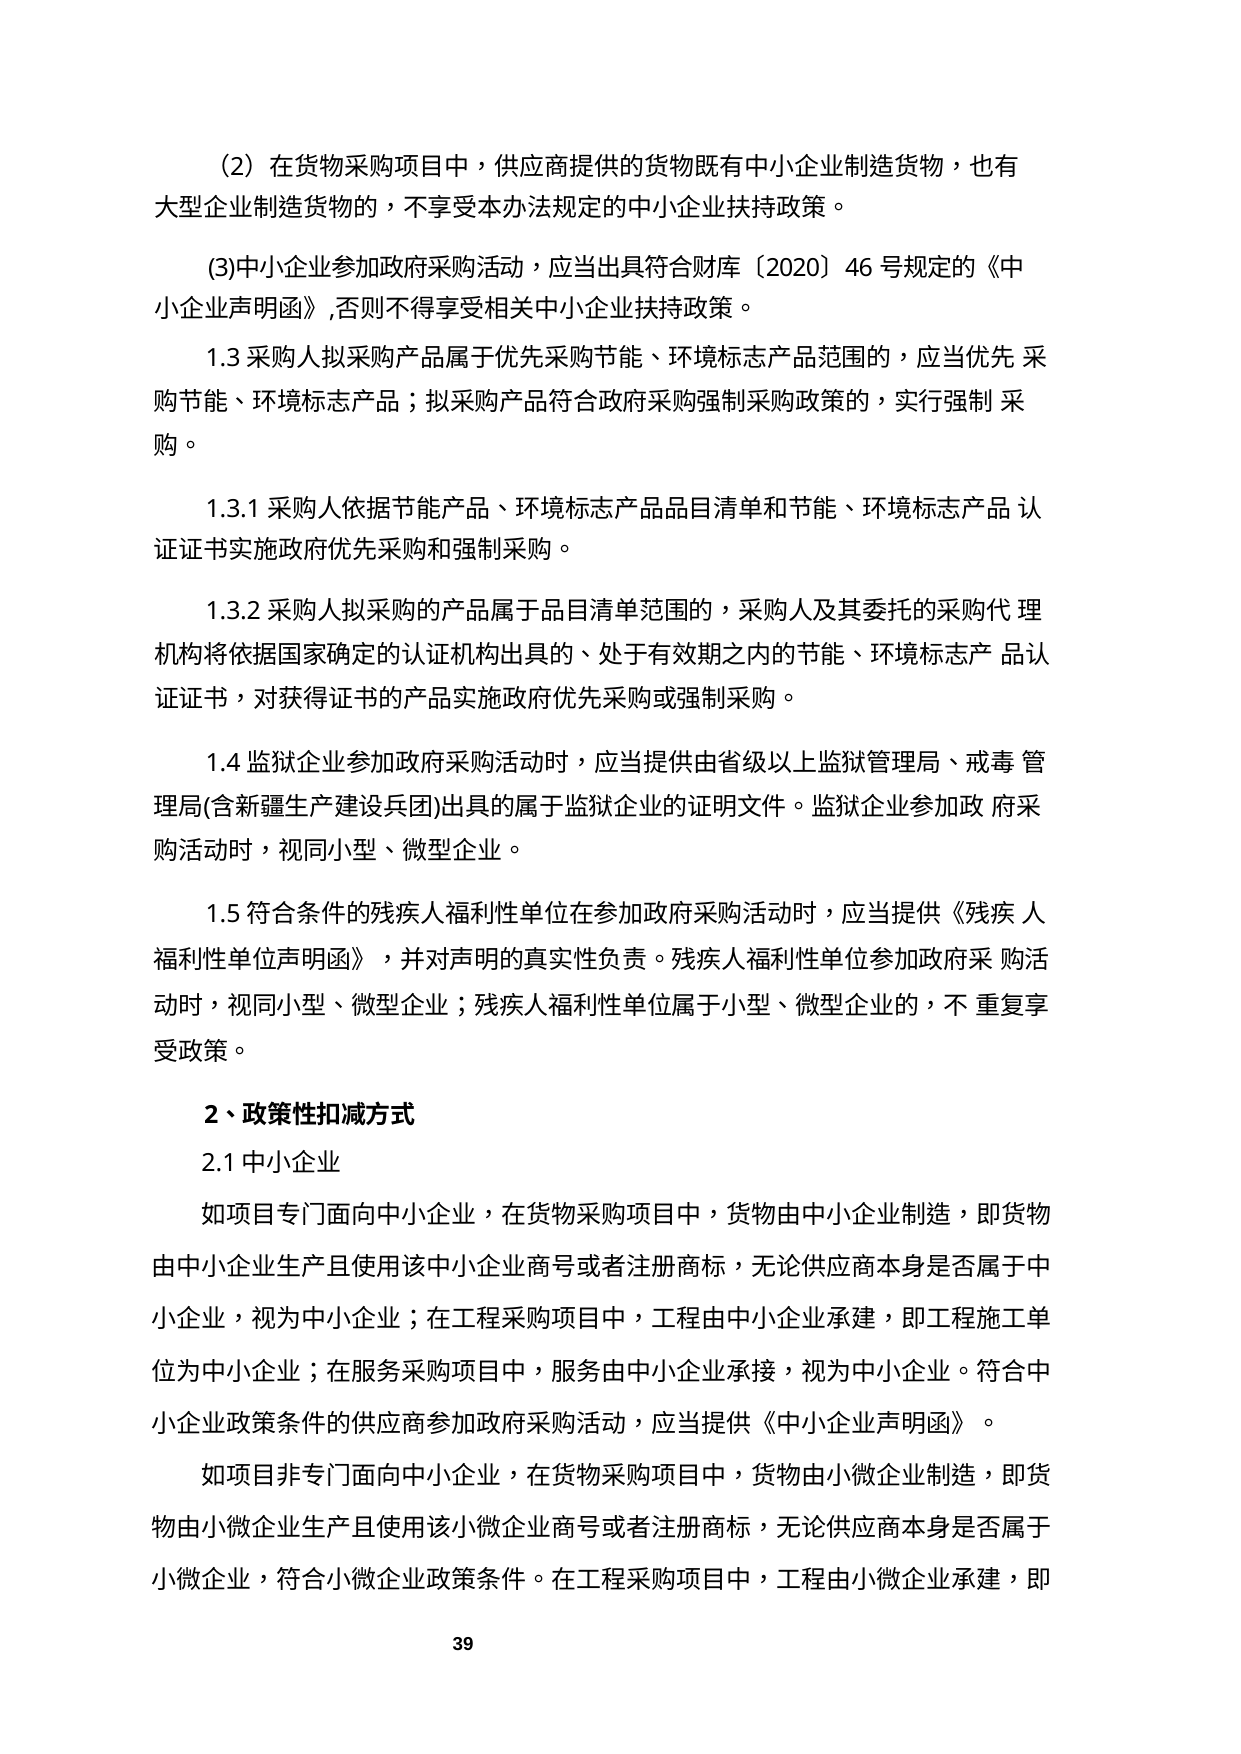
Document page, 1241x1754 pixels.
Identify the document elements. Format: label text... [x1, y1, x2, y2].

text 2.1中小企业 [151, 1130, 1054, 1182]
text 2、政策性扣减方式 [204, 1099, 1054, 1130]
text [151, 1442, 1054, 1599]
text 如项目专门面向中小企业，在货物采购项目中，货物由中小企业制造，即货物由中小企业生产且使用该中小企业商号或者注册商标，无论供应商本身是否属于中小企业，视为中小企业；在工程采购项目中，工程由中小企业承建，即工程施工单位为中小企业；在服务采购项目中，服务由中小企业承接，视为中小企业。符合中小企业政策条件的供应商参加政府采购活动，应当提供《中小企业声明函》。 [151, 1182, 1054, 1442]
text (3)中小企业参加政府采购活动，应当出具符合财库〔2020〕46 号规定的《中 小企业声明函》,否则不得享受相关中小企业扶持政策。 [154, 249, 1050, 324]
text （2）在货物采购项目中，供应商提供的货物既有中小企业制造货物，也有 大型企业制造货物的，不享受本办法规定的中小企业扶持政策。 [154, 148, 1050, 223]
text 1.3 采购人拟采购产品属于优先采购节能、环境标志产品范围的，应当优先 采购节能、环境标志产品；拟采购产品符合政府采购强制采购政策的，实行强制 采购。 [153, 339, 1053, 462]
text 1.3.1 采购人依据节能产品、环境标志产品品目清单和节能、环境标志产品 认证证书实施政府优先采购和强制采购。 [153, 491, 1053, 566]
text 1.3.2 采购人拟采购的产品属于品目清单范围的，采购人及其委托的采购代 理机构将依据国家确定的认证机构出具的、处于有效期之内的节能、环境标志产 品认证证书，对获得证书的产品实施政府优先采购或强制采购。 [154, 592, 1053, 715]
text 1.4 监狱企业参加政府采购活动时，应当提供由省级以上监狱管理局、戒毒 管理局(含新疆生产建设兵团)出具的属于监狱企业的证明文件。监狱企业参加政 府采购活动时，视同小型、微型企业。 [153, 744, 1053, 867]
text 1.5 符合条件的残疾人福利性单位在参加政府采购活动时，应当提供《残疾 人福利性单位声明函》，并对声明的真实性负责。残疾人福利性单位参加政府采 购活动时，视同小型、微型企业；残疾人福利性单位属于小型、微型企业的，不 重复享受政策。 [153, 896, 1053, 1068]
